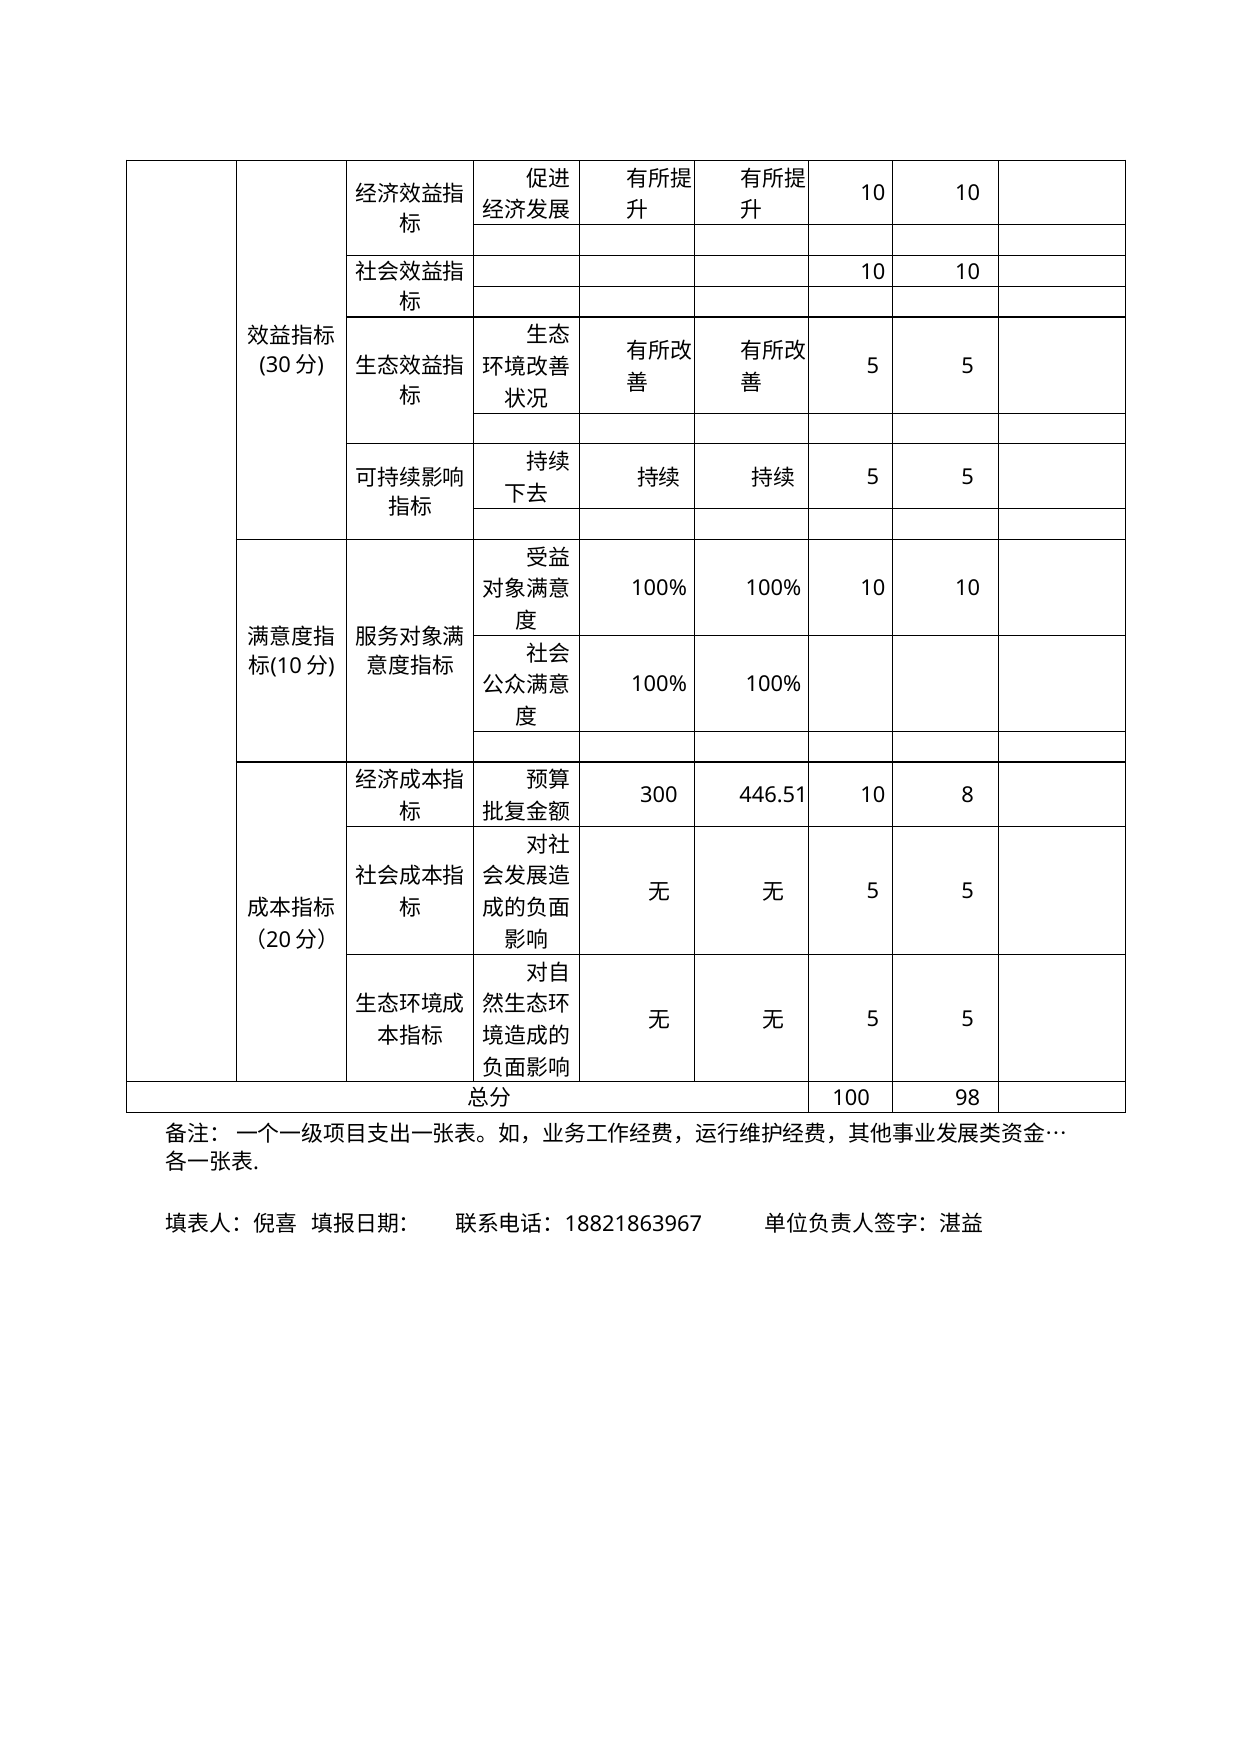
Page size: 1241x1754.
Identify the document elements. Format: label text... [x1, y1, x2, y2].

table_cell 有所提升 [695, 161, 808, 224]
table_cell [809, 636, 892, 731]
table_cell 生态环境改善状况 [474, 318, 579, 412]
table_cell [809, 414, 892, 443]
table_cell 100% [695, 540, 808, 634]
table_cell [999, 827, 1125, 953]
table_cell [999, 763, 1125, 826]
table_cell [474, 732, 579, 761]
table_cell 无 [580, 827, 694, 953]
table_cell 有所改善 [580, 318, 694, 412]
table_cell 10 [809, 540, 892, 634]
table_cell [474, 509, 579, 538]
table_cell [580, 225, 694, 255]
table_cell 无 [695, 955, 808, 1081]
table_cell [695, 287, 808, 316]
table_cell [893, 225, 998, 255]
table_cell [893, 732, 998, 761]
table_cell 5 [809, 444, 892, 508]
table_cell [999, 540, 1125, 634]
table_cell [999, 414, 1125, 443]
table_cell 100% [695, 636, 808, 731]
table_cell 满意度指标(10分) [237, 540, 346, 761]
table_cell 经济成本指标 [347, 763, 473, 826]
table_cell 446.51 [695, 763, 808, 826]
table_cell 10 [809, 161, 892, 224]
table_cell [893, 636, 998, 731]
table_cell 预算批复金额 [474, 763, 579, 826]
table_cell 社会效益指标 [347, 256, 473, 316]
table_cell [474, 225, 579, 255]
table_cell [893, 509, 998, 538]
table_cell [580, 509, 694, 538]
table_cell [809, 287, 892, 316]
table_cell 社会公众满意度 [474, 636, 579, 731]
table_cell 总分 [127, 1082, 808, 1112]
table_cell 成本指标 （20分） [237, 763, 346, 1081]
table_cell 10 [809, 256, 892, 286]
table_cell 无 [580, 955, 694, 1081]
table_cell [474, 256, 579, 286]
table_cell 可持续影响指标 [347, 444, 473, 538]
table_cell [695, 256, 808, 286]
table_cell [999, 1082, 1125, 1112]
text 填表人：倪喜 填报日期： 联系电话：18821863967 单位负责人签字：湛益 [165, 1206, 1087, 1238]
table_cell [695, 225, 808, 255]
table_cell 持续 [580, 444, 694, 508]
table_cell [999, 636, 1125, 731]
table_cell [999, 161, 1125, 224]
table_cell [809, 732, 892, 761]
table_cell [999, 287, 1125, 316]
table_cell [893, 287, 998, 316]
table_cell [999, 732, 1125, 761]
table_cell 有所提升 [580, 161, 694, 224]
table_cell 对自然生态环境造成的负面影响 [474, 955, 579, 1081]
table_cell 5 [893, 318, 998, 412]
table_cell 98 [893, 1082, 998, 1112]
table_cell [580, 256, 694, 286]
table_cell 10 [893, 540, 998, 634]
table_cell 经济效益指标 [347, 161, 473, 255]
table_cell 服务对象满意度指标 [347, 540, 473, 761]
table_cell [999, 509, 1125, 538]
table_cell 受益对象满意度 [474, 540, 579, 634]
table_cell [809, 225, 892, 255]
table_cell [999, 225, 1125, 255]
table_cell 5 [809, 318, 892, 412]
table_cell [580, 414, 694, 443]
table_cell 效益指标 (30分) [237, 161, 346, 538]
table_cell [809, 509, 892, 538]
table_cell [695, 732, 808, 761]
table_cell 5 [809, 955, 892, 1081]
table_cell 持续下去 [474, 444, 579, 508]
table_cell 生态效益指标 [347, 318, 473, 443]
table_cell 5 [893, 444, 998, 508]
table_cell 10 [893, 161, 998, 224]
table_cell [999, 256, 1125, 286]
table_cell 持续 [695, 444, 808, 508]
table_cell [474, 414, 579, 443]
table_cell 5 [893, 827, 998, 953]
table_cell 5 [893, 955, 998, 1081]
table_cell 100% [580, 636, 694, 731]
table_cell 无 [695, 827, 808, 953]
table_cell 有所改善 [695, 318, 808, 412]
table_cell 10 [809, 763, 892, 826]
table_cell 生态环境成本指标 [347, 955, 473, 1081]
table_cell 8 [893, 763, 998, 826]
table_cell [474, 287, 579, 316]
table_cell 社会成本指标 [347, 827, 473, 953]
table_cell 5 [809, 827, 892, 953]
table_cell [695, 414, 808, 443]
table_cell [999, 444, 1125, 508]
table_cell 促进经济发展 [474, 161, 579, 224]
table_cell 300 [580, 763, 694, 826]
text 备注： 一个一级项目支出一张表。如，业务工作经费，运行维护经费，其他事业发展类资金…各一张表. [165, 1118, 1087, 1176]
table_cell [999, 318, 1125, 412]
table_cell 对社会发展造成的负面影响 [474, 827, 579, 953]
table_cell [893, 414, 998, 443]
table_cell 10 [893, 256, 998, 286]
table_cell [999, 955, 1125, 1081]
table_cell [695, 509, 808, 538]
table_cell 100% [580, 540, 694, 634]
table_cell [580, 732, 694, 761]
table_cell [580, 287, 694, 316]
table_cell 100 [809, 1082, 892, 1112]
